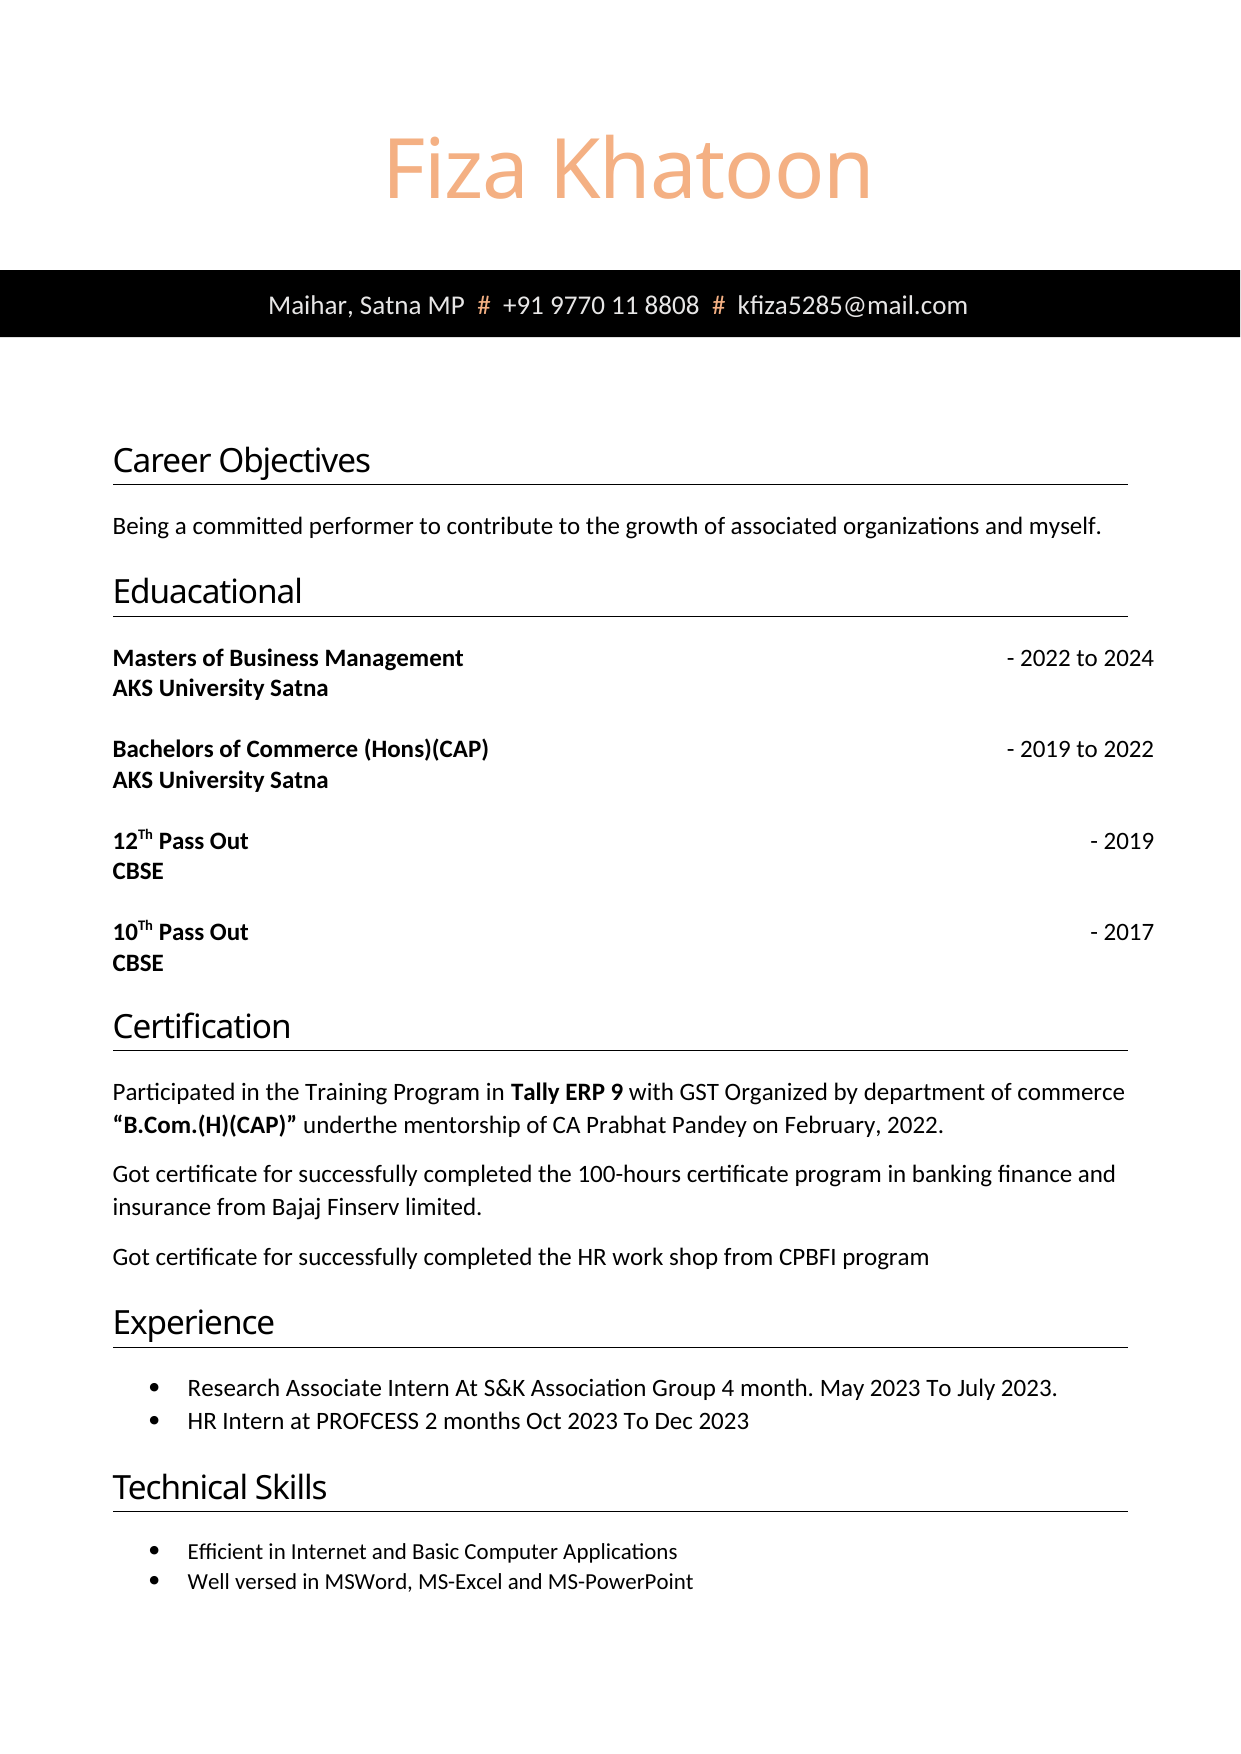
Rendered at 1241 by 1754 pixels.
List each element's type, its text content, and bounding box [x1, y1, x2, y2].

text Experience [112, 1299, 1128, 1348]
list Efficient in Internet and Basic Computer Applications [150, 1537, 1128, 1565]
text 12Th Pass Out - 2019 [112, 825, 1128, 856]
text 10Th Pass Out - 2017 [112, 917, 1128, 947]
text Masters of Business Management - 2022 to 2024 [112, 642, 1128, 672]
list HR Intern at PROFCESS 2 months Oct 2023 To Dec 2023 [150, 1406, 1128, 1436]
text Got certificate for successfully completed the HR work shop from CPBFI program [112, 1241, 1128, 1272]
list Research Associate Intern At S&K Association Group 4 month. May 2023 To July 2023. [150, 1373, 1128, 1403]
text CBSE [112, 856, 1128, 886]
text Being a committed performer to contribute to the growth of associated organizations and myself. [112, 510, 1128, 541]
text CBSE [112, 947, 1128, 978]
text Technical Skills [112, 1463, 1128, 1512]
text Bachelors of Commerce (Hons)(CAP) - 2019 to 2022 [112, 733, 1128, 764]
text Got certificate for successfully completed the 100-hours certificate program in banking finance and insurance from Bajaj Finserv limited. [112, 1159, 1128, 1222]
text Certification [112, 1003, 1128, 1051]
text AKS University Satna [112, 672, 1128, 703]
text AKS University Satna [112, 764, 1128, 794]
list Well versed in MSWord, MS-Excel and MS-PowerPoint [150, 1567, 1128, 1595]
text Eduacational [112, 568, 1128, 617]
text Participated in the Training Program in Tally ERP 9 with GST Organized by department of commerce “B.Com.(H)(CAP)” underthe mentorship of CA Prabhat Pandey on February, 2022. [112, 1076, 1128, 1139]
text Career Objectives [112, 437, 1128, 485]
